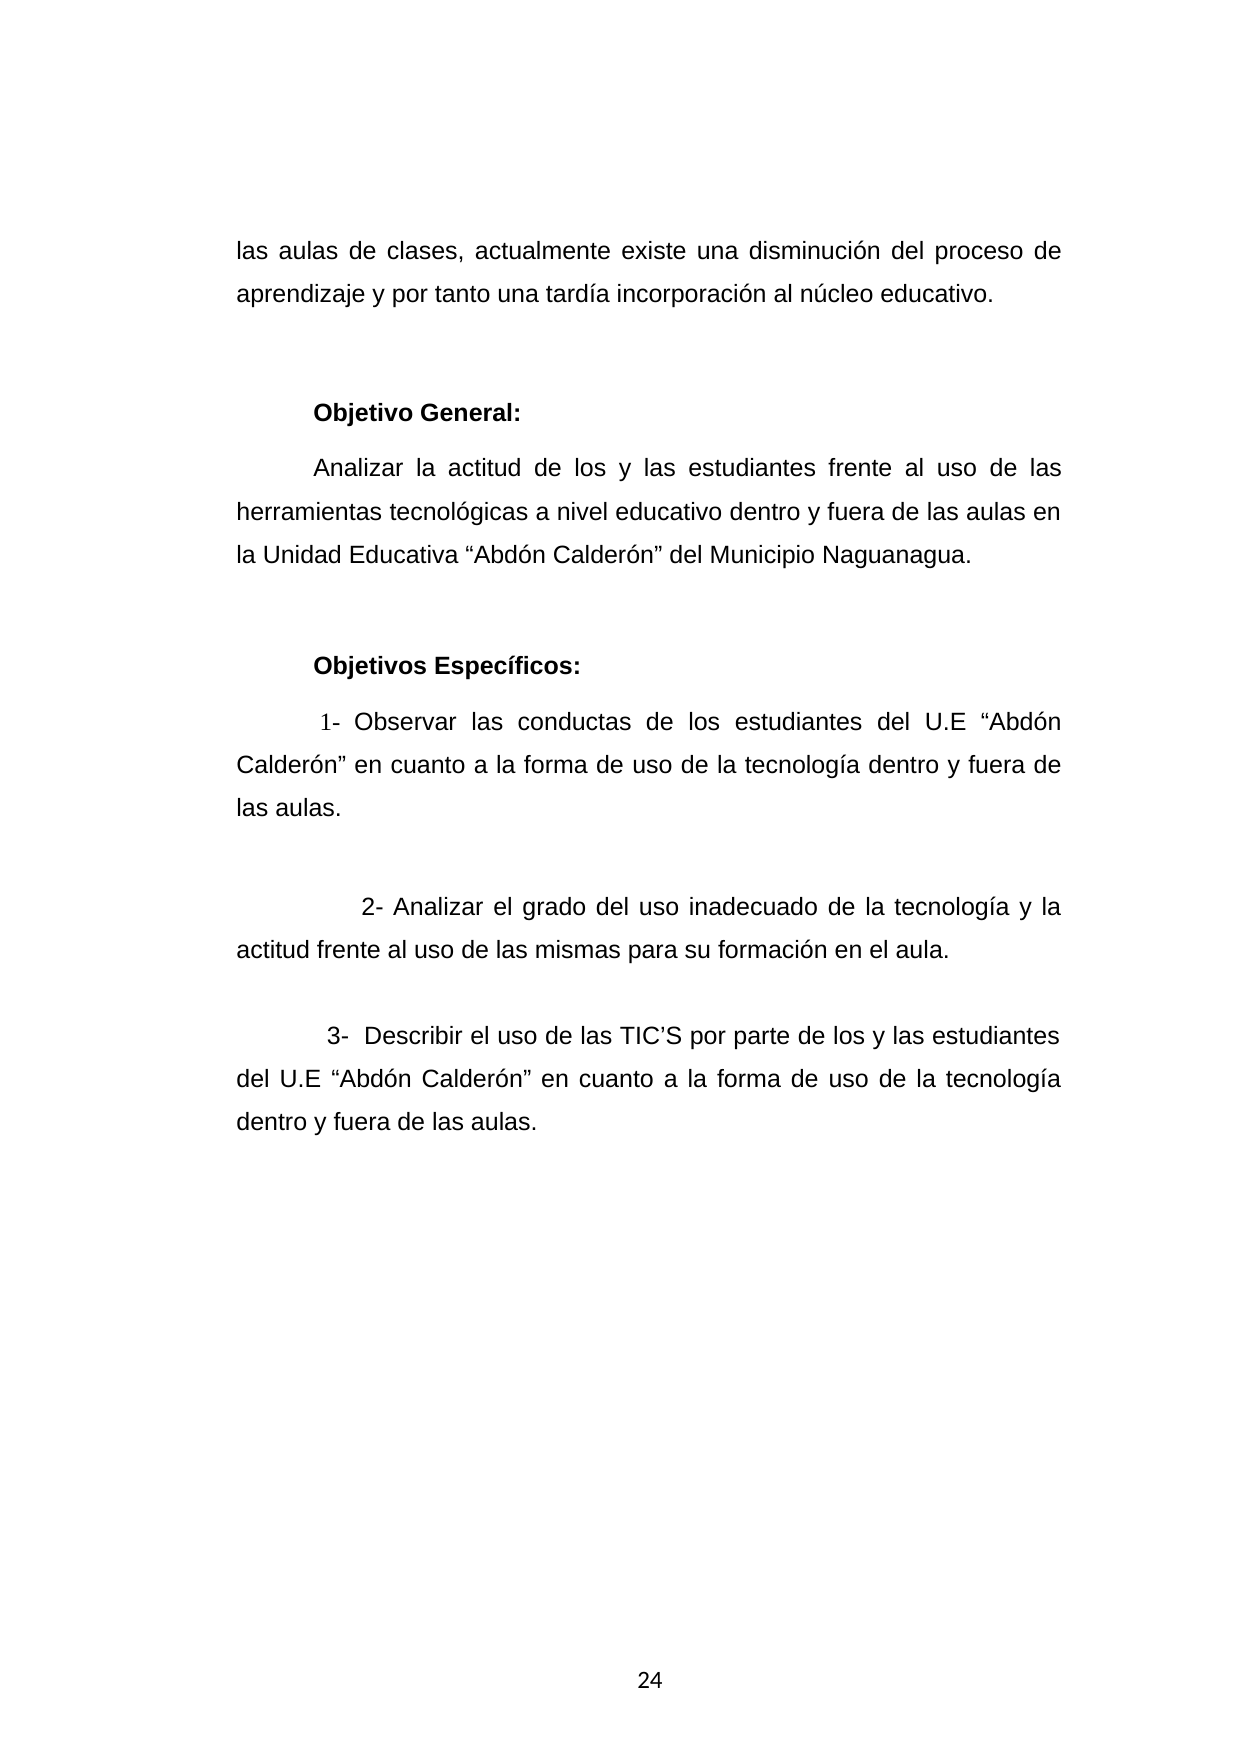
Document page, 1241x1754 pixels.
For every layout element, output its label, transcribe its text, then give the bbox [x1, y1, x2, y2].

list 3- Describir el uso de las TIC’S por parte de los y las estudiantes del U.E “Abdón Calderón” en cuanto a la forma de uso de la tecnología dentro y fuera de las aulas. [236, 978, 1063, 1136]
text Analizar la actitud de los y las estudiantes frente al uso de las herramientas tecnológicas a nivel educativo dentro y fuera de las aulas en la Unidad Educativa “Abdón Calderón” del Municipio Naguanagua. [236, 453, 1063, 568]
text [236, 236, 1063, 308]
text 1- Observar las conductas de los estudiantes del U.E “Abdón Calderón” en cuanto a la forma de uso de la tecnología dentro y fuera de las aulas. [236, 707, 1063, 822]
list 2- Analizar el grado del uso inadecuado de la tecnología y la actitud frente al uso de las mismas para su formación en el aula. [236, 848, 1063, 963]
text Objetivos Específicos: [236, 651, 1063, 680]
text Objetivo General: [236, 398, 1063, 427]
